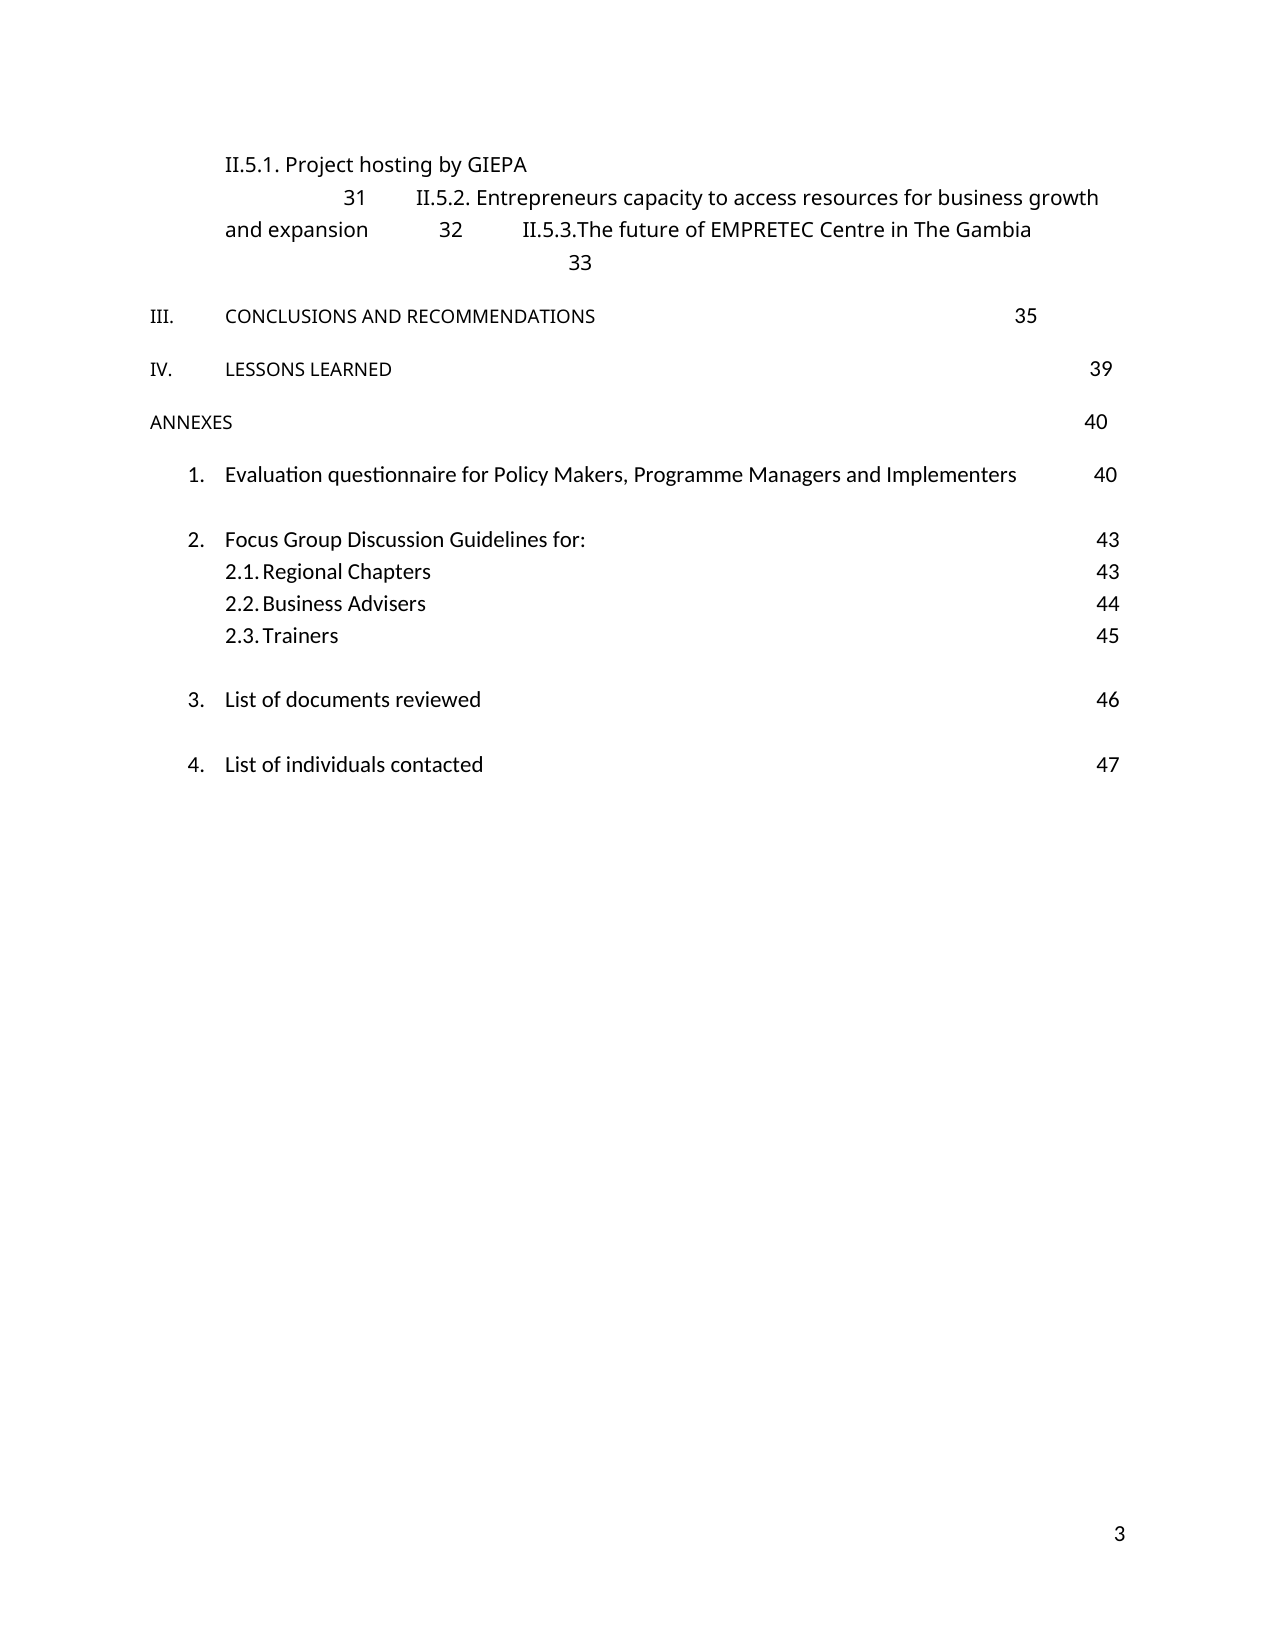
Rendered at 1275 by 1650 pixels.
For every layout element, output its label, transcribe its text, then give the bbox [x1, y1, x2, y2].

text ANNEXES 40 [150, 407, 1125, 435]
list Focus Group Discussion Guidelines for: 43 [187, 525, 1125, 553]
text II.5.1. Project hosting by GIEPA 31 II.5.2. Entrepreneurs capacity to access resources for business growth and expansion 32 II.5.3.The future of EMPRETEC Centre in The Gambia 33 [225, 150, 1125, 276]
list List of individuals contacted 47 [187, 750, 1125, 778]
list Regional Chapters 43 [225, 557, 1125, 585]
text III. CONCLUSIONS AND RECOMMENDATIONS 35 [150, 301, 1125, 329]
list List of documents reviewed 46 [187, 686, 1125, 714]
list Evaluation questionnaire for Policy Makers, Programme Managers and Implementers 40 [187, 460, 1125, 488]
text IV. LESSONS LEARNED 39 [150, 354, 1125, 382]
list Trainers 45 [225, 621, 1125, 649]
list Business Advisers 44 [225, 589, 1125, 617]
